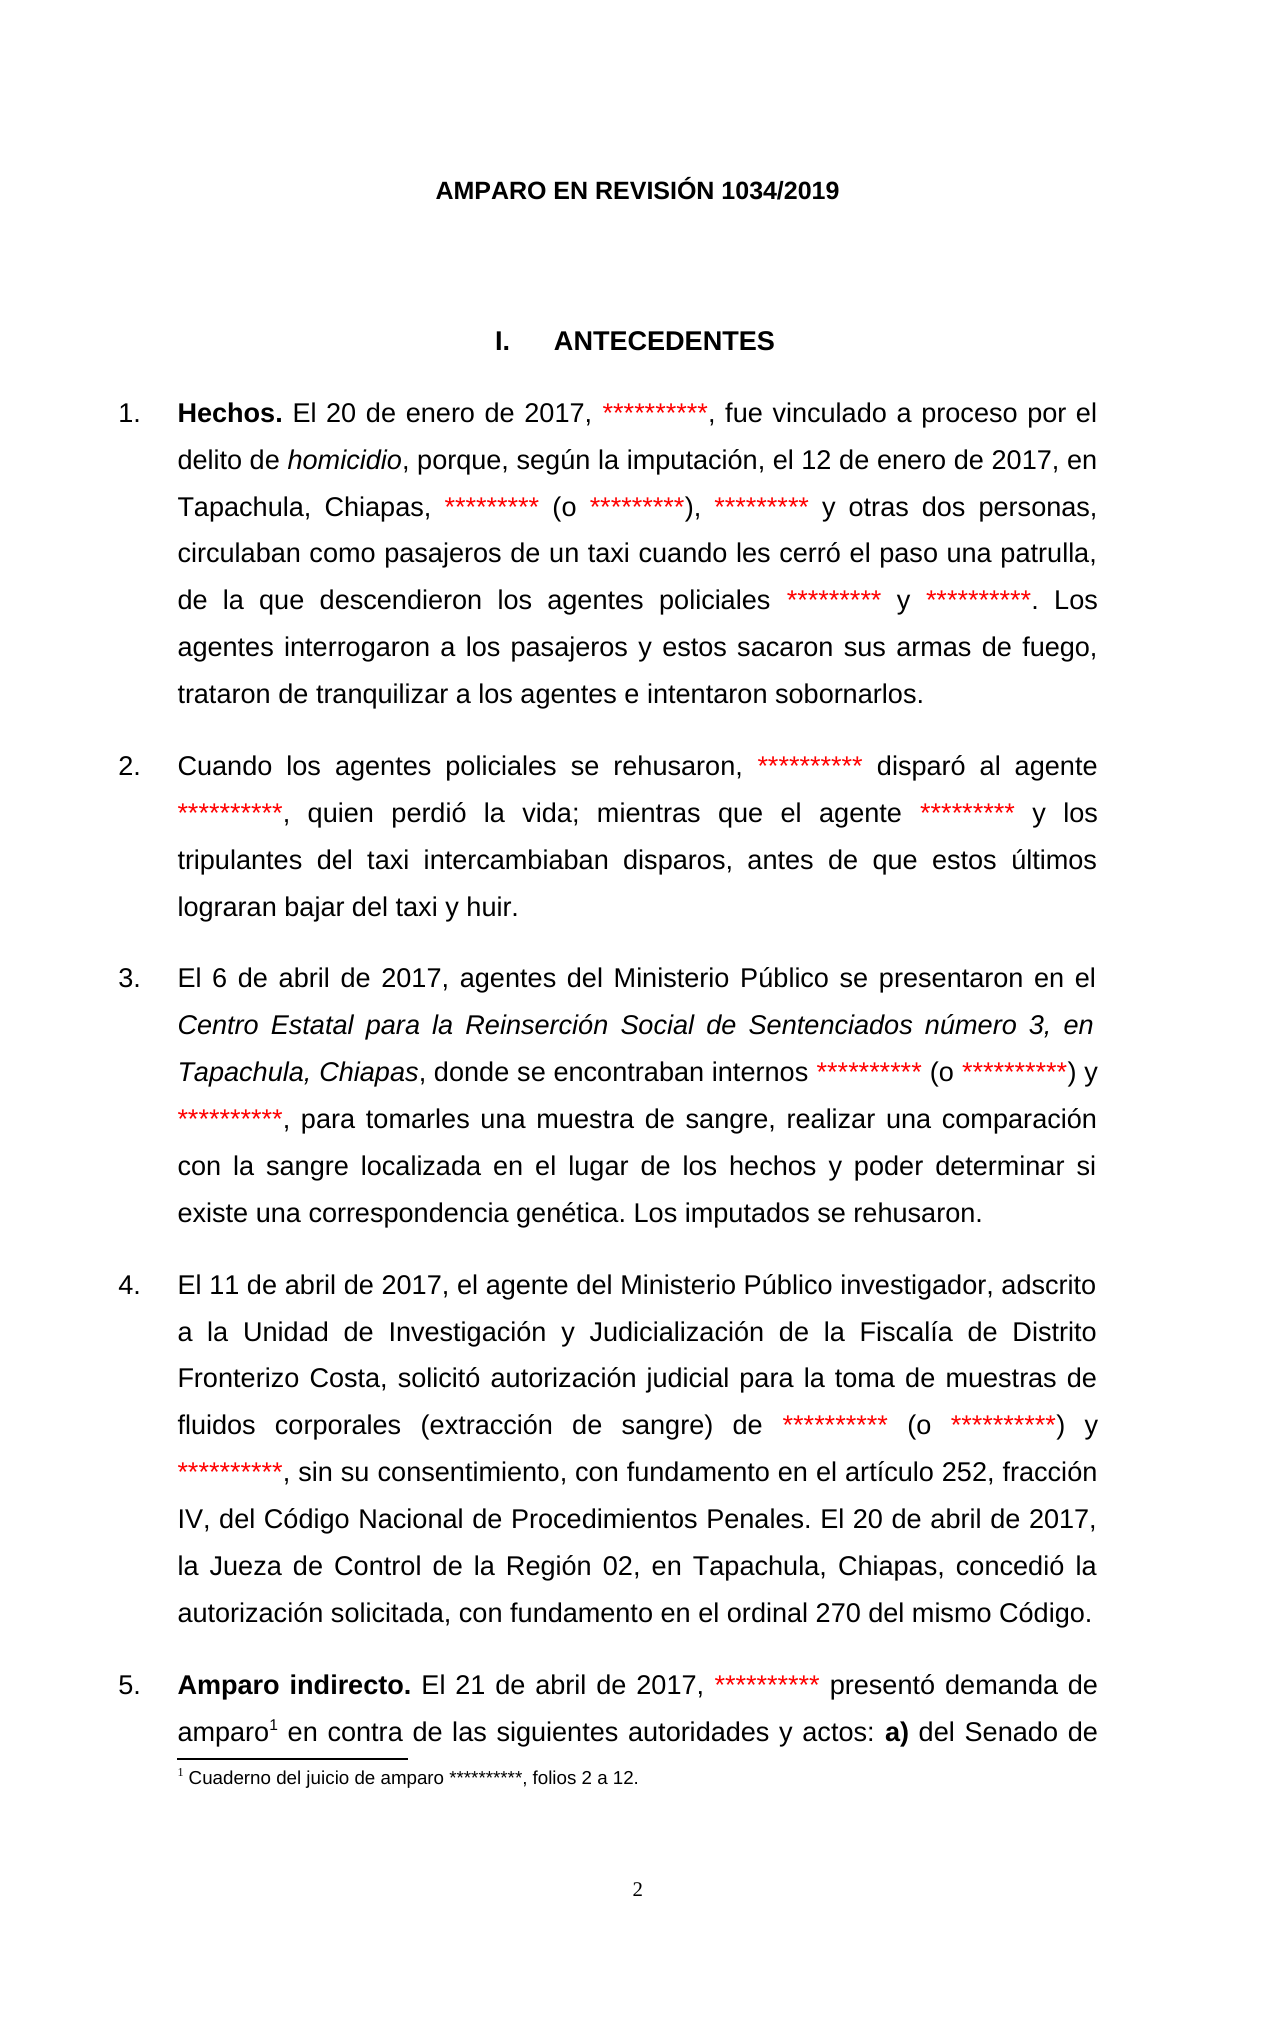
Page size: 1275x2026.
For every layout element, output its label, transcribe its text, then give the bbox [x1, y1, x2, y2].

list Cuando los agentes policiales se rehusaron, ********** disparó al agente **********, quien perdió la vida; mientras que el agente ********* y los tripulantes del taxi intercambiaban disparos, antes de que estos últimos lograran bajar del taxi y huir. [118, 750, 1098, 922]
list El 11 de abril de 2017, el agente del Ministerio Público investigador, adscrito a la Unidad de Investigación y Judicialización de la Fiscalía de Distrito Fronterizo Costa, solicitó autorización judicial para la toma de muestras de fluidos corporales (extracción de sangre) de ********** (o **********) y **********, sin su consentimiento, con fundamento en el artículo 252, fracción IV, del Código Nacional de Procedimientos Penales. El 20 de abril de 2017, la Jueza de Control de la Región 02, en Tapachula, Chiapas, concedió la autorización solicitada, con fundamento en el ordinal 270 del mismo Código. [118, 1269, 1098, 1628]
list Hechos. El 20 de enero de 2017, **********, fue vinculado a proceso por el delito de homicidio, porque, según la imputación, el 12 de enero de 2017, en Tapachula, Chiapas, ********* (o *********), ********* y otras dos personas, circulaban como pasajeros de un taxi cuando les cerró el paso una patrulla, de la que descendieron los agentes policiales ********* y **********. Los agentes interrogaron a los pasajeros y estos sacaron sus armas de fuego, trataron de tranquilizar a los agentes e intentaron sobornarlos. [118, 397, 1098, 709]
list ANTECEDENTES [177, 325, 1092, 356]
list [118, 1669, 1098, 1747]
list El 6 de abril de 2017, agentes del Ministerio Público se presentaron en el Centro Estatal para la Reinserción Social de Sentenciados número 3, en Tapachula, Chiapas, donde se encontraban internos ********** (o **********) y **********, para tomarles una muestra de sangre, realizar una comparación con la sangre localizada en el lugar de los hechos y poder determinar si existe una correspondencia genética. Los imputados se rehusaron. [118, 962, 1098, 1228]
